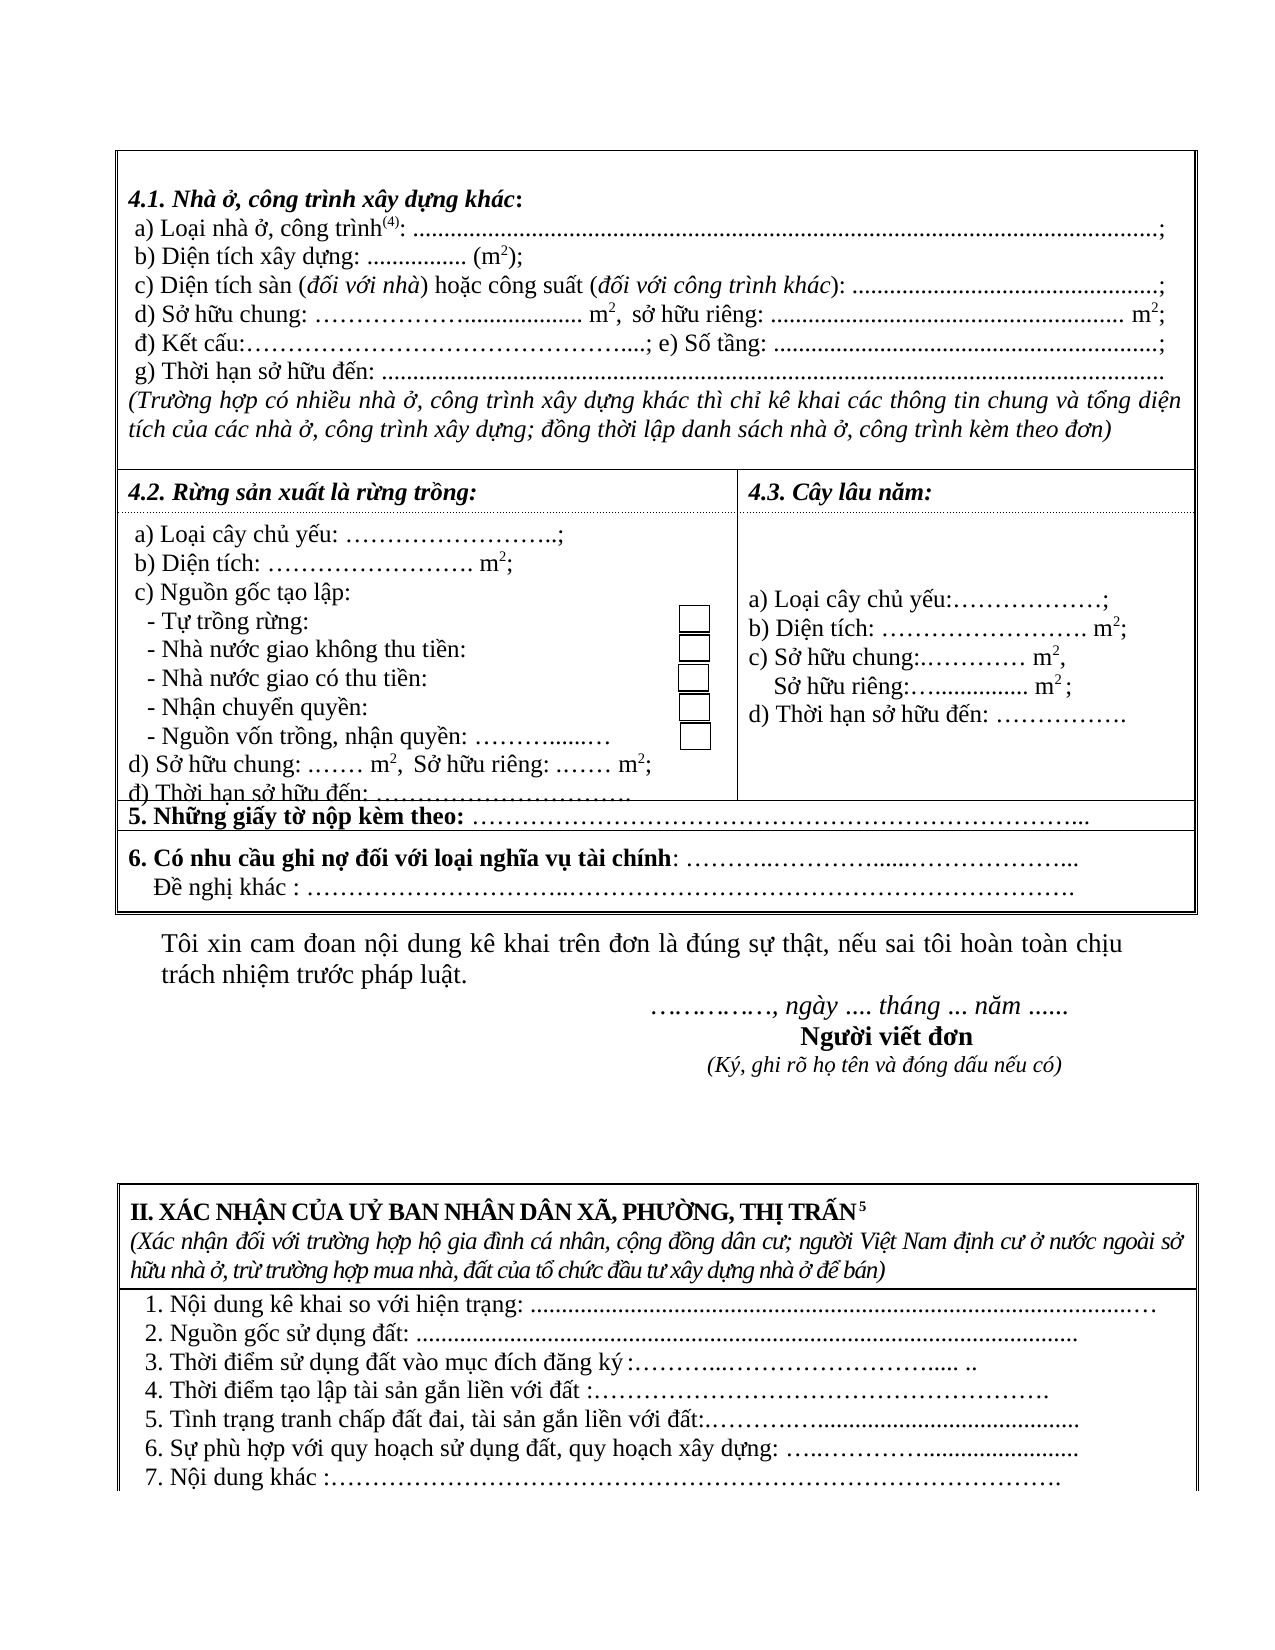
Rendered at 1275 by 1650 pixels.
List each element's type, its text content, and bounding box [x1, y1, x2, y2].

table_cell 1. Nội dung kê khai so với hiện trạng: … 2. Nguồn gốc sử dụng đất: .......................................................................................................... 3. Thời điểm sử dụng đất vào mục đích đăng ký :………...……………………..... .. 4. Thời điểm tạo lập tài sản gắn liền với đất :………………………………………………. 5. Tình trạng tranh chấp đất đai, tài sản gắn liền với đất:.……….….......................................... 6. Sự phù hợp với quy hoạch sử dụng đất, quy hoạch xây dựng: …..…………......................... 7. Nội dung khác :……………………………………………………………………………. [120, 1290, 1196, 1491]
table_cell 4.2. Rừng sản xuất là rừng trồng: [118, 470, 737, 512]
text ……………, ngày .... tháng ... năm ...... [150, 989, 1125, 1020]
table_cell 6. Có nhu cầu ghi nợ đối với loại nghĩa vụ tài chính: ………..…………......………………... Đề nghị khác : …………………………..……………………………………………………. [118, 831, 1194, 911]
text Người viết đơn [150, 1020, 1125, 1052]
table_cell a) Loại cây chủ yếu: ……………………..; b) Diện tích: ……………………. m2; c) Nguồn gốc tạo lập: - Tự trồng rừng: - Nhà nước giao không thu tiền: - Nhà nước giao có thu tiền: - Nhận chuyển quyền: - Nguồn vốn trồng, nhận quyền: ………......… d) Sở hữu chung: .…… m2, Sở hữu riêng: .…… m2; đ) Thời hạn sở hữu đến: …………………………. [118, 512, 737, 800]
table_cell 5. Những giấy tờ nộp kèm theo: ………………………………………………………………... [118, 801, 1194, 830]
table_cell a) Loại cây chủ yếu:………………; b) Diện tích: ……………………. m2; c) Sở hữu chung:.………… m2, Sở hữu riêng:…............... m2 ; d) Thời hạn sở hữu đến: ……………. [738, 512, 1194, 800]
table_cell 4.3. Cây lâu năm: [738, 470, 1194, 512]
text Tôi xin cam đoan nội dung kê khai trên đơn là đúng sự thật, nếu sai tôi hoàn toàn chịu trách nhiệm trước pháp luật. [161, 927, 1125, 989]
table_cell 4.1. Nhà ở, công trình xây dựng khác: a) Loại nhà ở, công trình(4): ; b) Diện tích xây dựng: ................ (m2); c) Diện tích sàn (đối với nhà) hoặc công suất (đối với công trình khác): ; d) Sở hữu chung: ………………................... m2, sở hữu riêng: m2; đ) Kết cấu:………………………………………....; e) Số tầng: ; g) Thời hạn sở hữu đến: (Trường hợp có nhiều nhà ở, công trình xây dựng khác thì chỉ kê khai các thông tin chung và tổng diện tích của các nhà ở, công trình xây dựng; đồng thời lập danh sách nhà ở, công trình kèm theo đơn) [118, 151, 1194, 469]
text (Ký, ghi rõ họ tên và đóng dấu nếu có) [150, 1052, 1125, 1078]
table_header II. XÁC NHẬN CỦA UỶ BAN NHÂN DÂN XÃ, PHƯỜNG, THỊ TRẤN 5 (Xác nhận đối với trường hợp hộ gia đình cá nhân, cộng đồng dân cư; người Việt Nam định cư ở nước ngoài sở hữu nhà ở, trừ trường hợp mua nhà, đất của tổ chức đầu tư xây dựng nhà ở để bán) [120, 1185, 1196, 1288]
